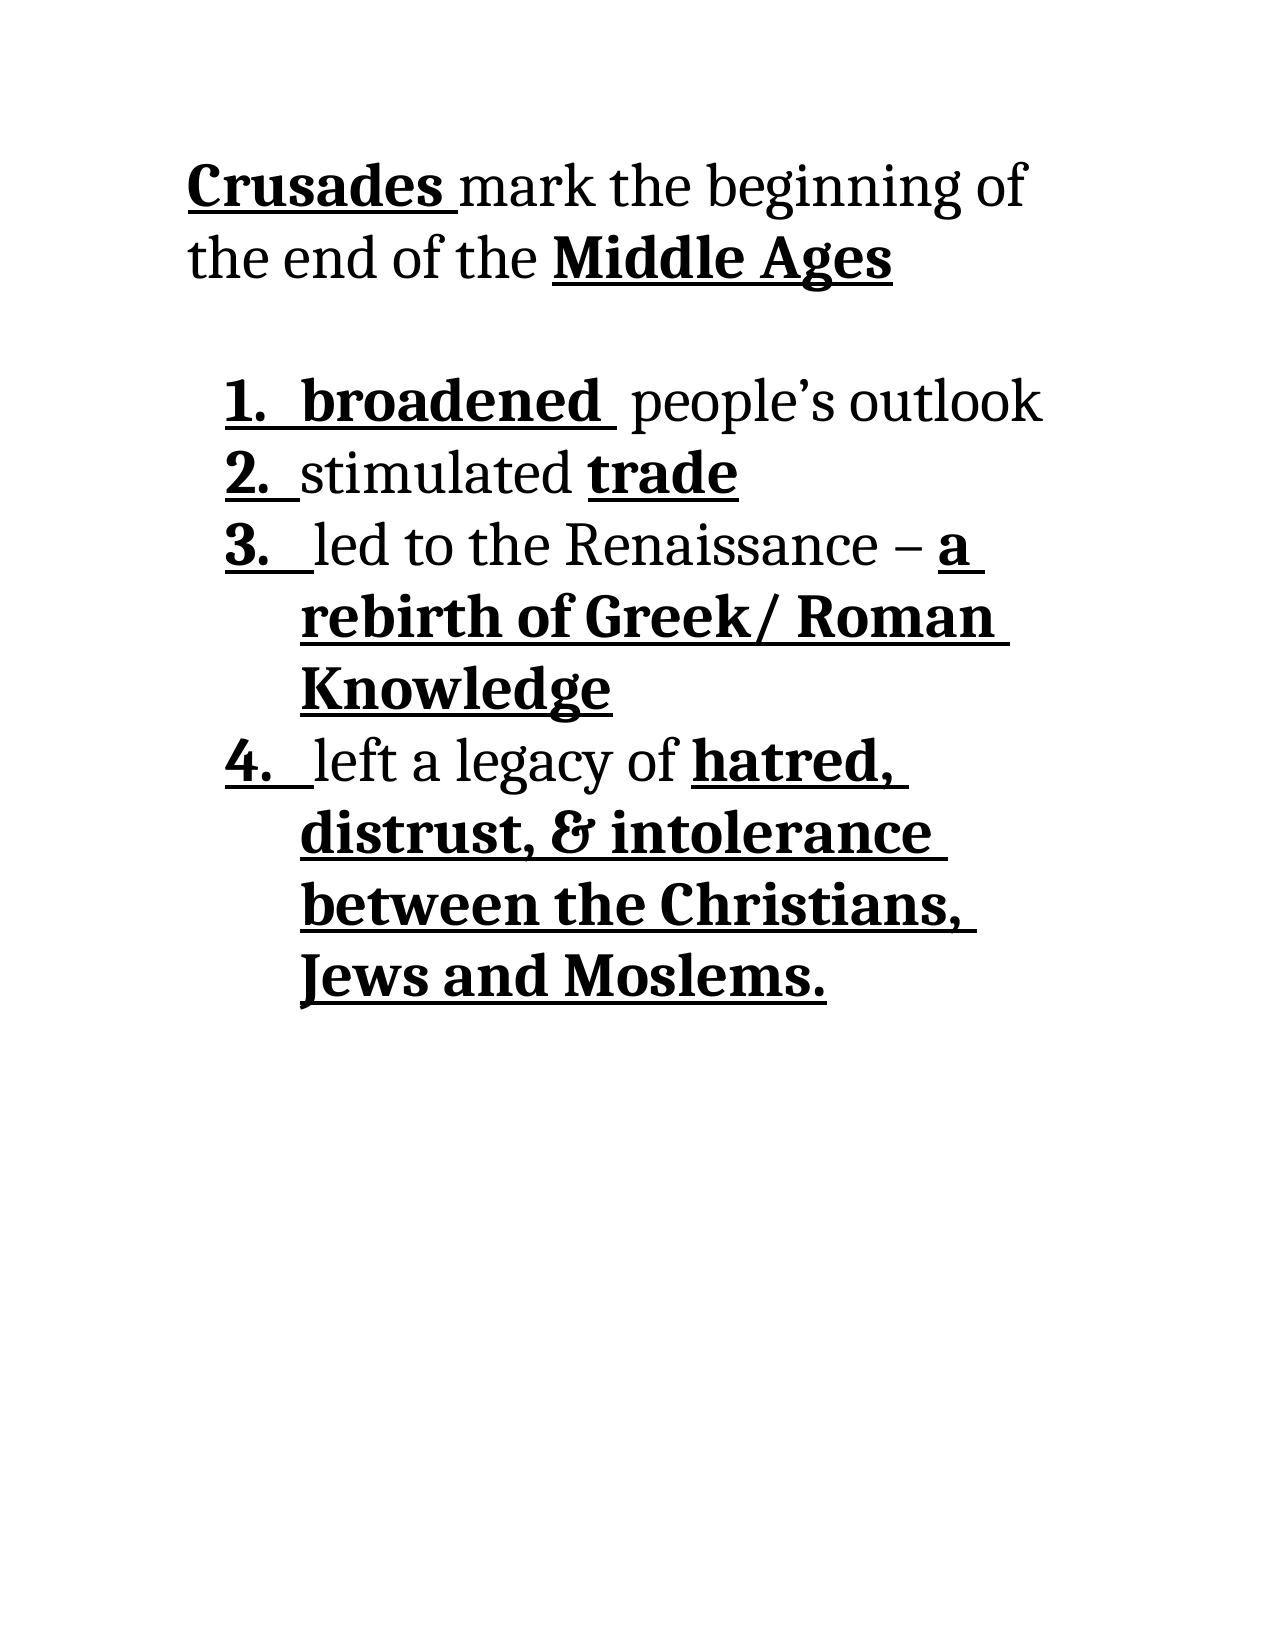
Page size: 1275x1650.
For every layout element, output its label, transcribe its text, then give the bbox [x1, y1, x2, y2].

text Crusades mark the beginning of the end of the Middle Ages [187, 150, 1087, 294]
list left a legacy of hatred, distrust, & intolerance between the Christians, Jews and Moslems. [225, 725, 1087, 1012]
list stimulated trade [225, 437, 1087, 509]
list led to the Renaissance – a rebirth of Greek/ Roman Knowledge [225, 509, 1087, 725]
list broadened people’s outlook [225, 366, 1087, 437]
